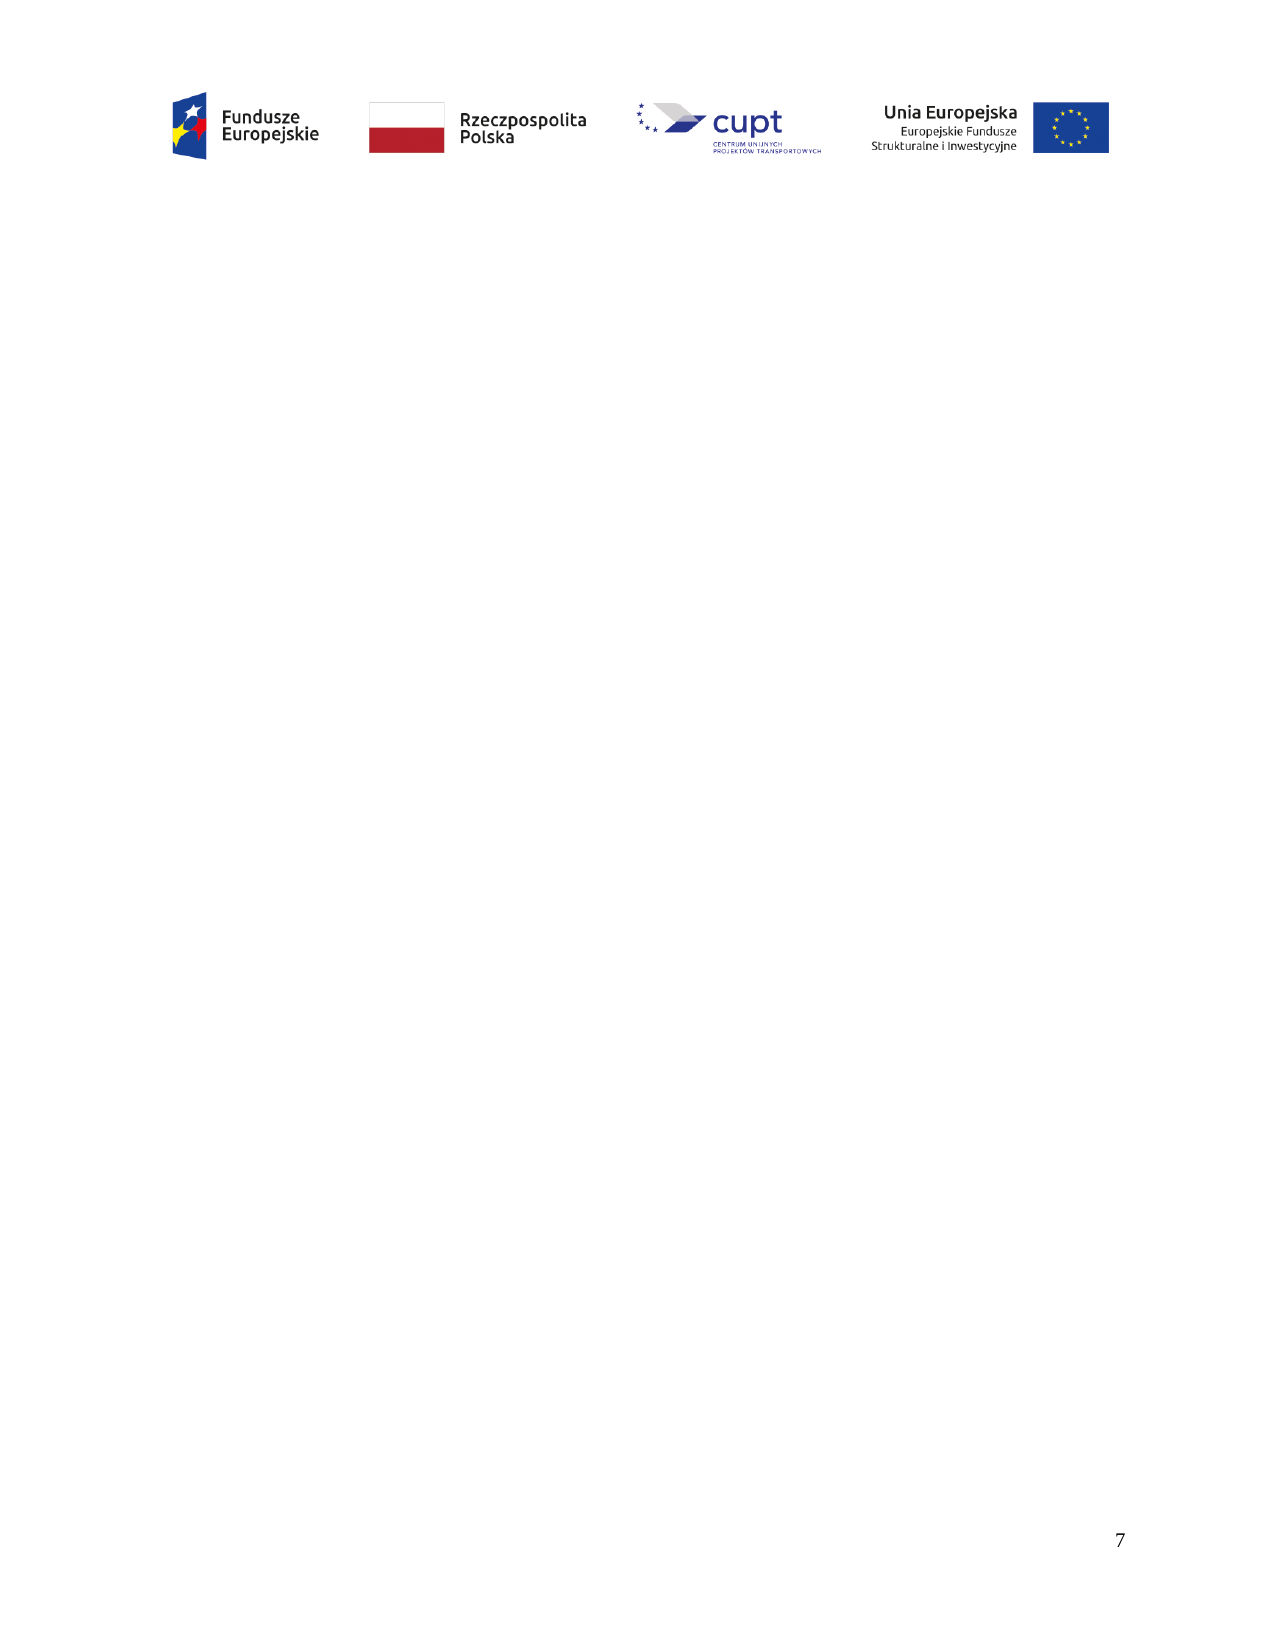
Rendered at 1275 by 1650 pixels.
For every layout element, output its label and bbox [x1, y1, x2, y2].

picture [153, 73, 1126, 178]
